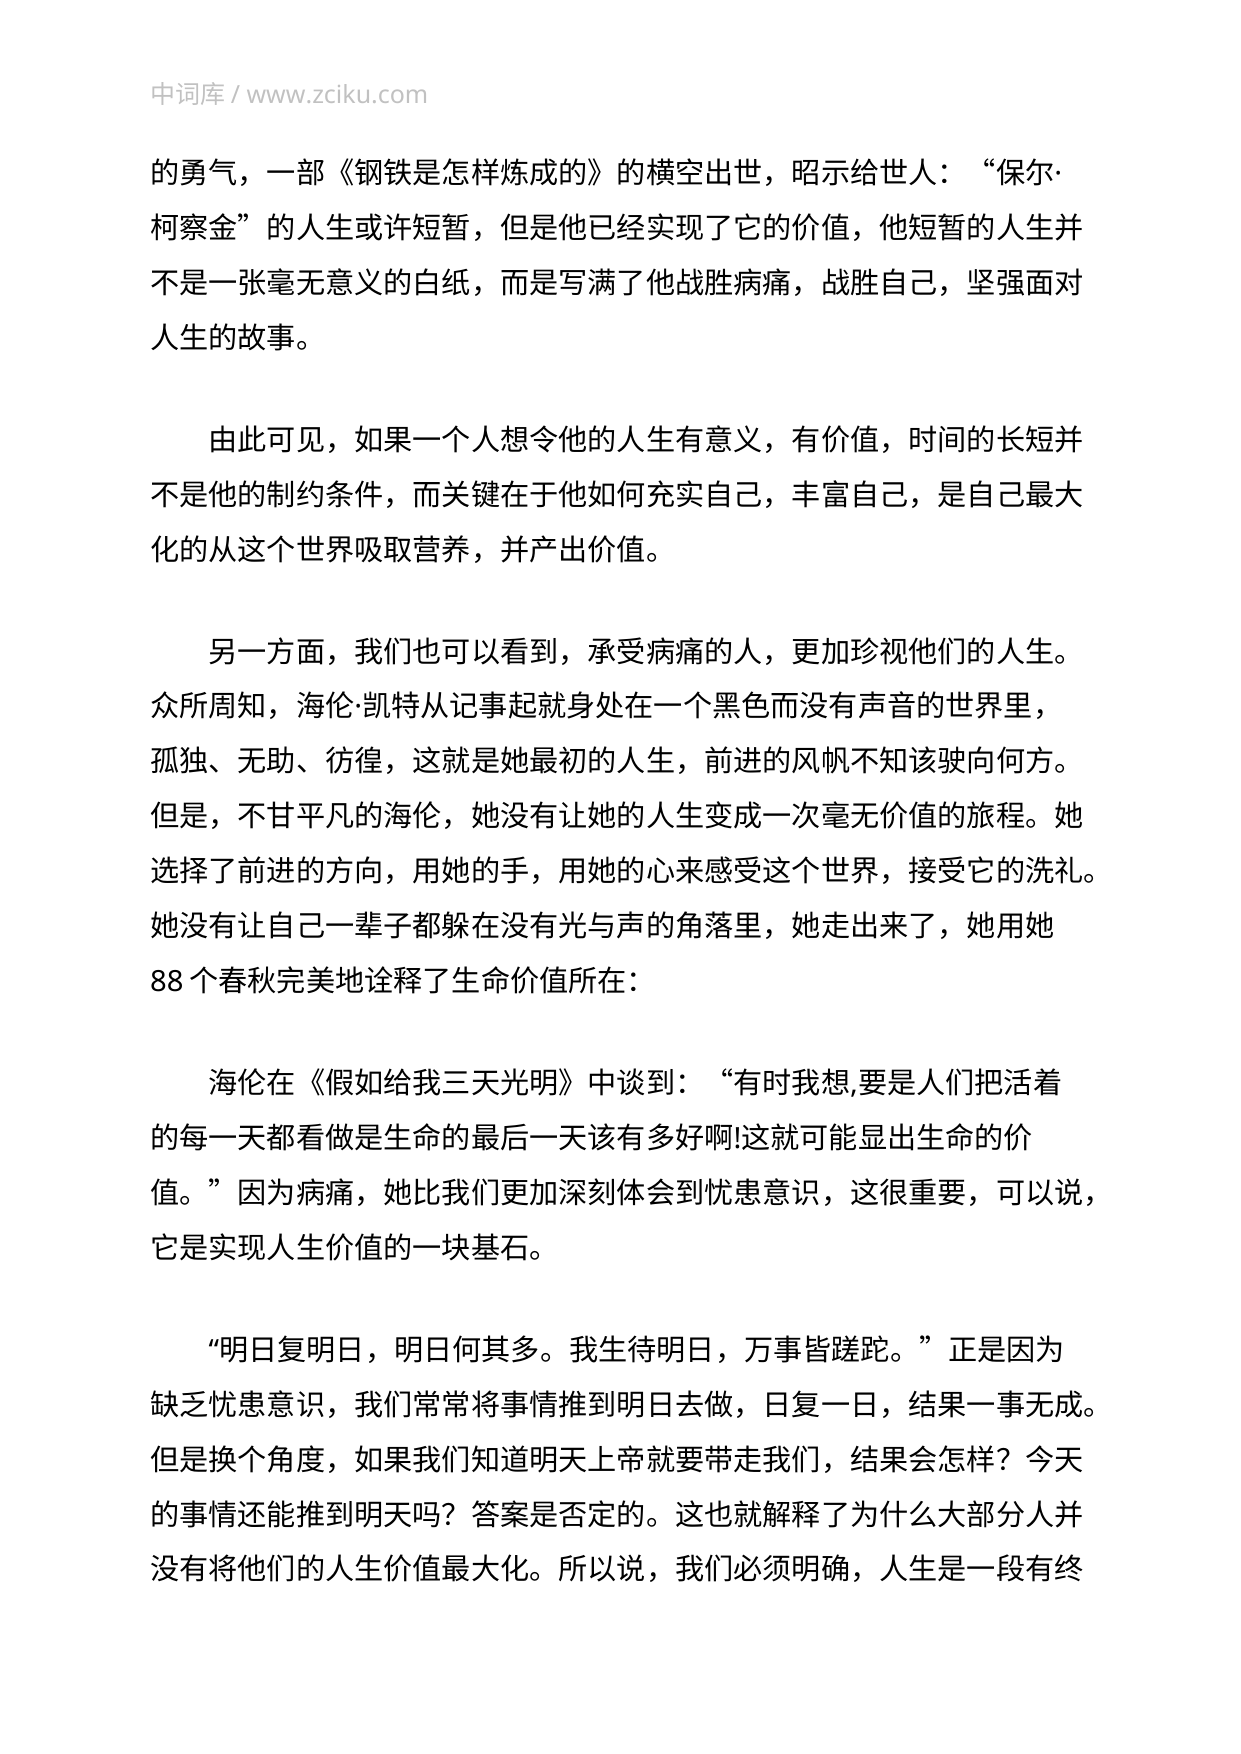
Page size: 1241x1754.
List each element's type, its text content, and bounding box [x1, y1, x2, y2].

text 另一方面，我们也可以看到，承受病痛的人，更加珍视他们的人生。众所周知，海伦·凯特从记事起就身处在一个黑色而没有声音的世界里，孤独、无助、彷徨，这就是她最初的人生，前进的风帆不知该驶向何方。但是，不甘平凡的海伦，她没有让她的人生变成一次毫无价值的旅程。她选择了前进的方向，用她的手，用她的心来感受这个世界，接受它的洗礼。她没有让自己一辈子都躲在没有光与声的角落里，她走出来了，她用她88个春秋完美地诠释了生命价值所在： [150, 628, 1090, 1000]
text 海伦在《假如给我三天光明》中谈到：“有时我想,要是人们把活着的每一天都看做是生命的最后一天该有多好啊!这就可能显出生命的价值。”因为病痛，她比我们更加深刻体会到忧患意识，这很重要，可以说，它是实现人生价值的一块基石。 [150, 1059, 1090, 1267]
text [150, 1326, 1090, 1588]
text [150, 150, 1090, 357]
text 由此可见，如果一个人想令他的人生有意义，有价值，时间的长短并不是他的制约条件，而关键在于他如何充实自己，丰富自己，是自己最大化的从这个世界吸取营养，并产出价值。 [150, 417, 1090, 569]
